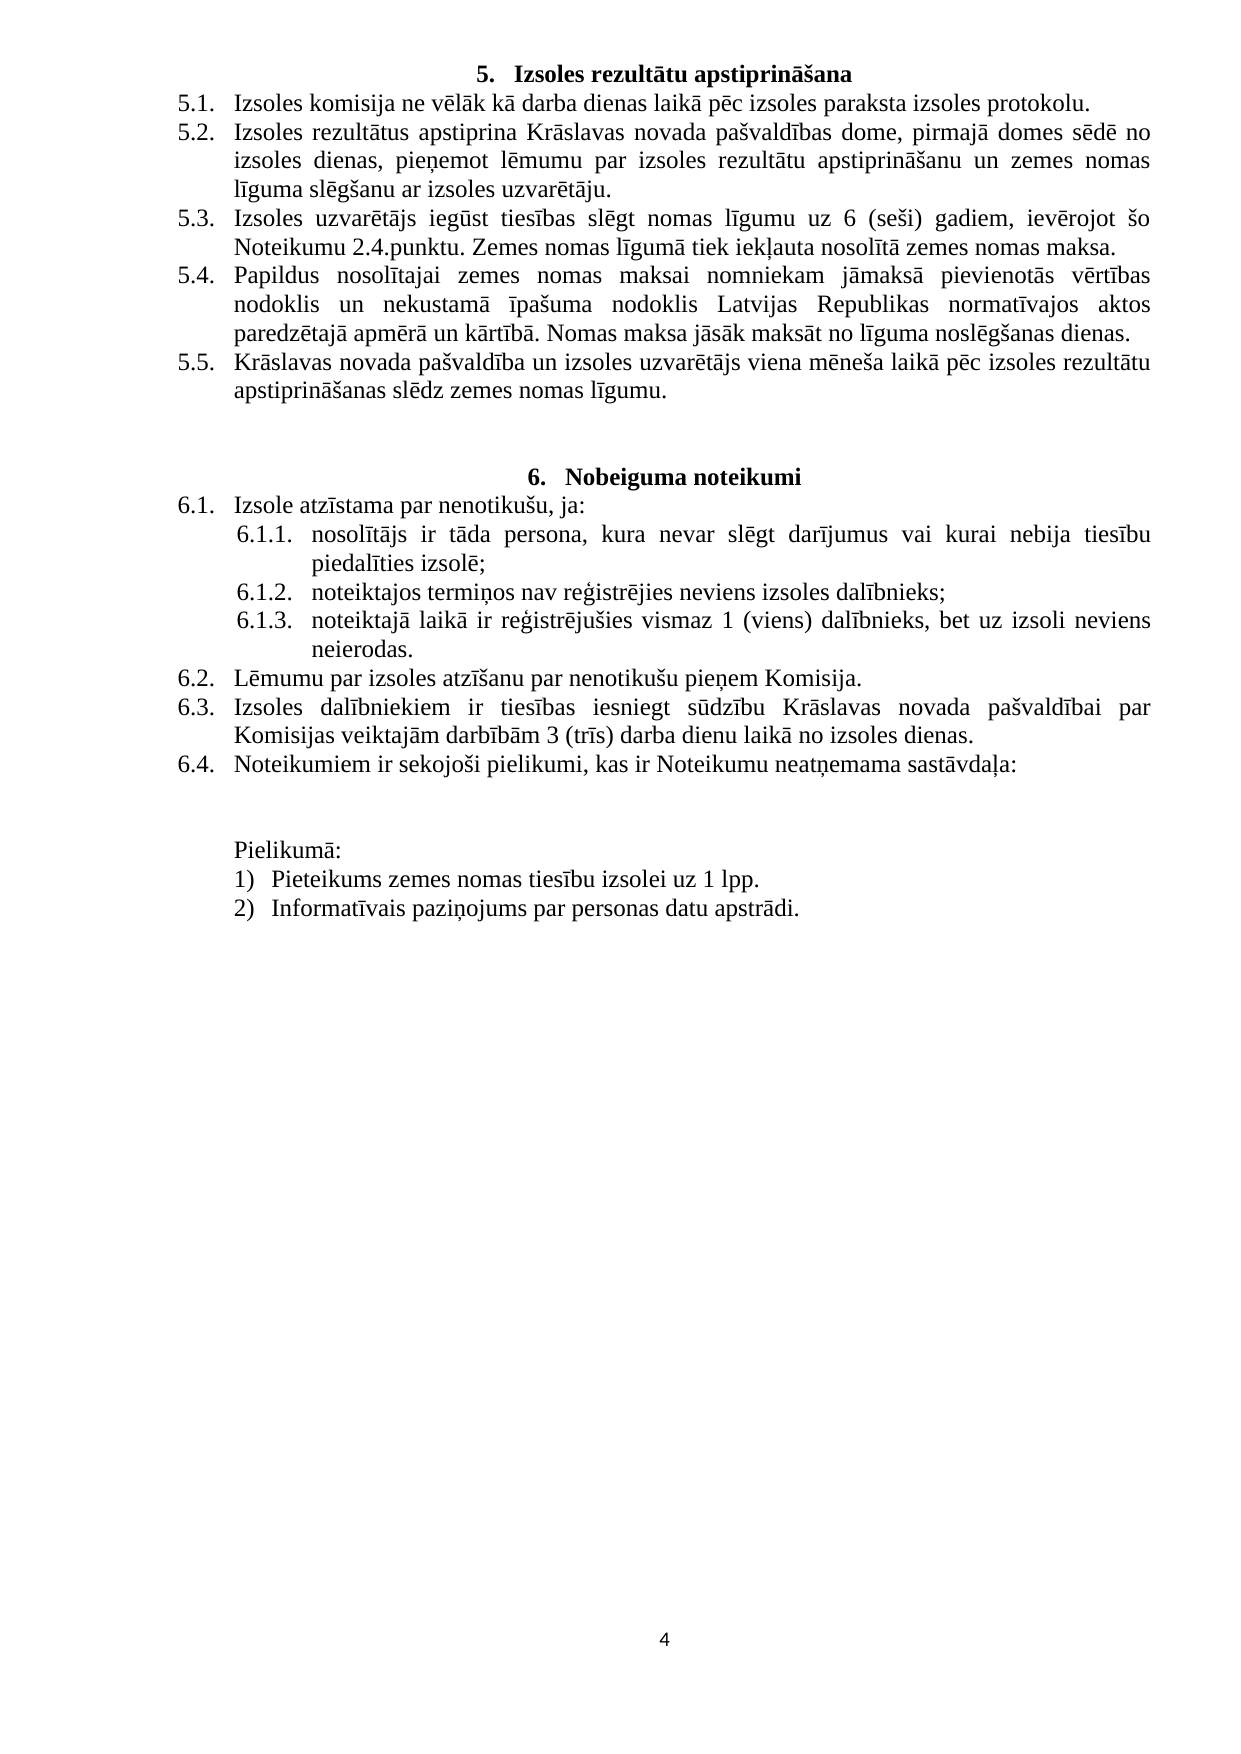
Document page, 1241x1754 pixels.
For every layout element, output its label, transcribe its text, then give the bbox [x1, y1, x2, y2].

list Izsoles dalībniekiem ir tiesības iesniegt sūdzību Krāslavas novada pašvaldībai par Komisijas veiktajām darbībām 3 (trīs) darba dienu laikā no izsoles dienas. [177, 692, 1152, 749]
list noteiktajā laikā ir reģistrējušies vismaz 1 (viens) dalībnieks, bet uz izsoli neviens neierodas. [236, 605, 1152, 663]
list Izsoles rezultātu apstiprināšana [177, 59, 1152, 88]
list Papildus nosolītajai zemes nomas maksai nomniekam jāmaksā pievienotās vērtības nodoklis un nekustamā īpašuma nodoklis Latvijas Republikas normatīvajos aktos paredzētajā apmērā un kārtībā. Nomas maksa jāsāk maksāt no līguma noslēgšanas dienas. [177, 260, 1152, 347]
list nosolītājs ir tāda persona, kura nevar slēgt darījumus vai kurai nebija tiesību piedalīties izsolē; [236, 519, 1152, 577]
list Noteikumiem ir sekojoši pielikumi, kas ir Noteikumu neatņemama sastāvdaļa: [177, 749, 1152, 778]
list Izsoles komisija ne vēlāk kā darba dienas laikā pēc izsoles paraksta izsoles protokolu. [177, 88, 1152, 117]
list Izsole atzīstama par nenotikušu, ja: [177, 490, 1152, 519]
list Lēmumu par izsoles atzīšanu par nenotikušu pieņem Komisija. [177, 663, 1152, 692]
list Nobeiguma noteikumi [177, 462, 1152, 490]
list noteiktajos termiņos nav reģistrējies neviens izsoles dalībnieks; [236, 577, 1152, 605]
text Pielikumā: [233, 835, 1152, 864]
list Informatīvais paziņojums par personas datu apstrādi. [233, 893, 1152, 922]
list Krāslavas novada pašvaldība un izsoles uzvarētājs viena mēneša laikā pēc izsoles rezultātu apstiprināšanas slēdz zemes nomas līgumu. [177, 347, 1152, 404]
list Pieteikums zemes nomas tiesību izsolei uz 1 lpp. [233, 864, 1152, 893]
list Izsoles uzvarētājs iegūst tiesības slēgt nomas līgumu uz 6 (seši) gadiem, ievērojot šo Noteikumu 2.4.punktu. Zemes nomas līgumā tiek iekļauta nosolītā zemes nomas maksa. [177, 203, 1152, 260]
list Izsoles rezultātus apstiprina Krāslavas novada pašvaldības dome, pirmajā domes sēdē no izsoles dienas, pieņemot lēmumu par izsoles rezultātu apstiprināšanu un zemes nomas līguma slēgšanu ar izsoles uzvarētāju. [177, 117, 1152, 203]
